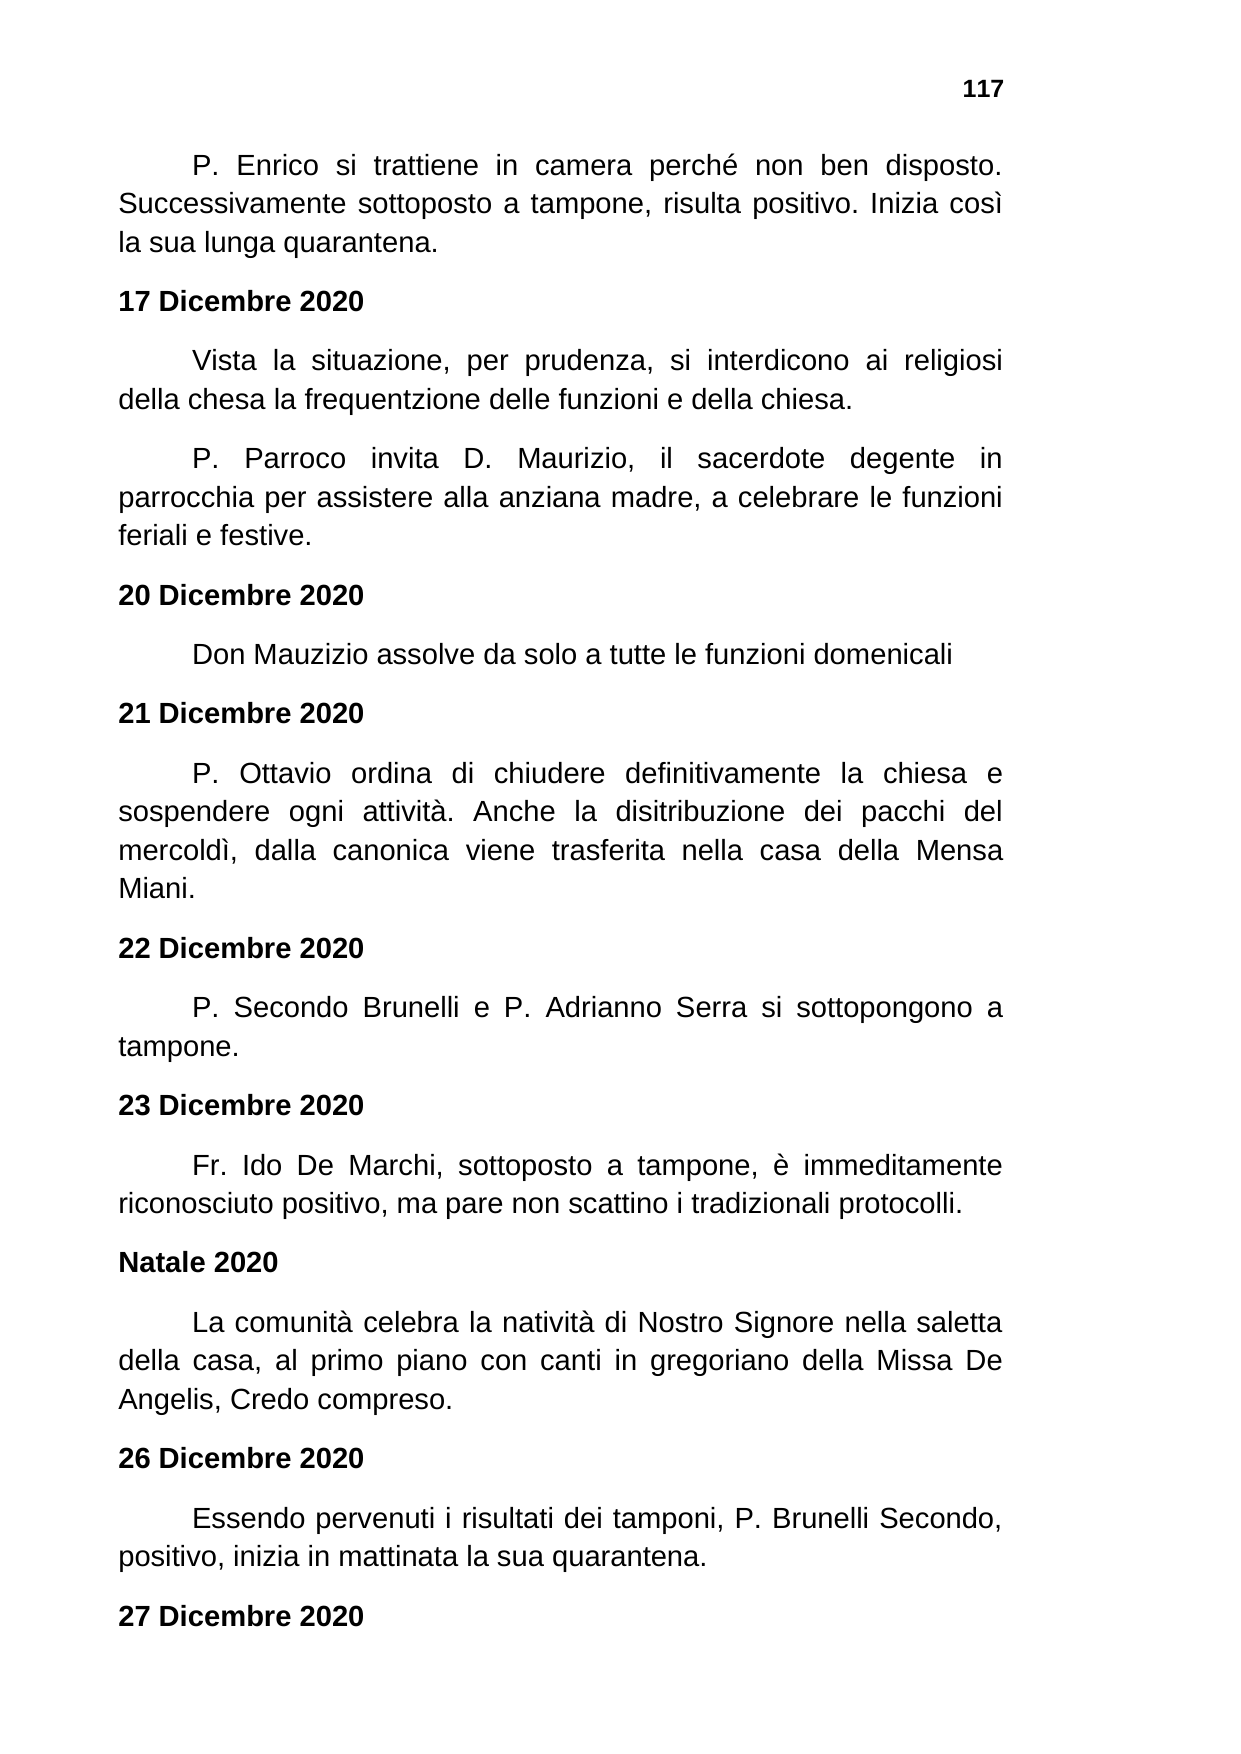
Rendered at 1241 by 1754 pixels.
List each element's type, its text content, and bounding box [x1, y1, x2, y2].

text 21 Dicembre 2020 [118, 697, 1004, 730]
text P. Enrico si trattiene in camera perché non ben disposto. Successivamente sottoposto a tampone, risulta positivo. Inizia così la sua lunga quarantena. [118, 148, 1004, 258]
text Essendo pervenuti i risultati dei tamponi, P. Brunelli Secondo, positivo, inizia in mattinata la sua quarantena. [118, 1501, 1004, 1573]
text P. Secondo Brunelli e P. Adrianno Serra si sottopongono a tampone. [118, 990, 1004, 1062]
text 17 Dicembre 2020 [118, 284, 1004, 318]
text Don Mauzizio assolve da solo a tutte le funzioni domenicali [118, 637, 1004, 671]
text 22 Dicembre 2020 [118, 931, 1004, 964]
text 26 Dicembre 2020 [118, 1441, 1004, 1475]
text P. Ottavio ordina di chiudere definitivamente la chiesa e sospendere ogni attività. Anche la disitribuzione dei pacchi del mercoldì, dalla canonica viene trasferita nella casa della Mensa Miani. [118, 756, 1004, 905]
text 20 Dicembre 2020 [118, 578, 1004, 611]
text Fr. Ido De Marchi, sottoposto a tampone, è immeditamente riconosciuto positivo, ma pare non scattino i tradizionali protocolli. [118, 1148, 1004, 1220]
text Natale 2020 [118, 1246, 1004, 1279]
text P. Parroco invita D. Maurizio, il sacerdote degente in parrocchia per assistere alla anziana madre, a celebrare le funzioni feriali e festive. [118, 441, 1004, 552]
text 23 Dicembre 2020 [118, 1088, 1004, 1122]
text La comunità celebra la natività di Nostro Signore nella saletta della casa, al primo piano con canti in gregoriano della Missa De Angelis, Credo compreso. [118, 1305, 1004, 1416]
text Vista la situazione, per prudenza, si interdicono ai religiosi della chesa la frequentzione delle funzioni e della chiesa. [118, 343, 1004, 416]
text 27 Dicembre 2020 [118, 1599, 1004, 1632]
